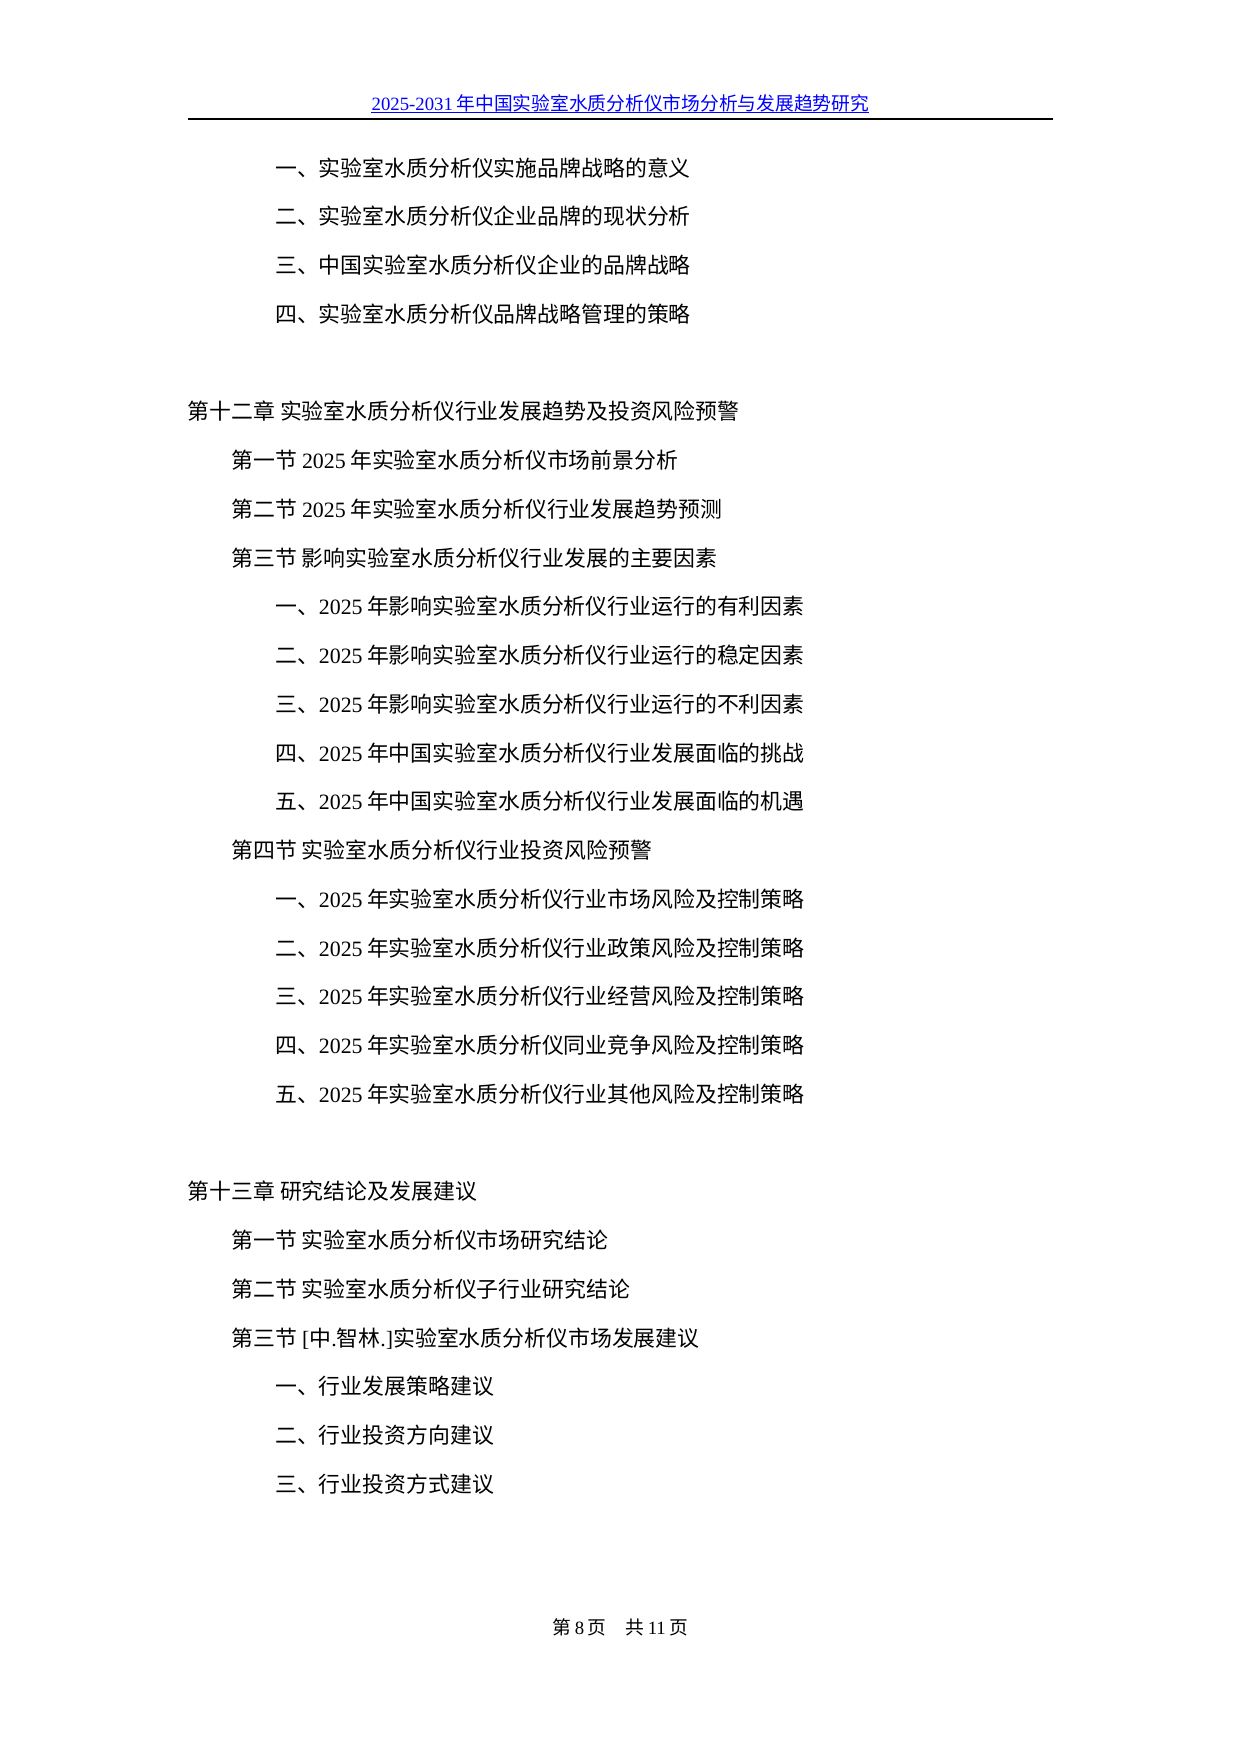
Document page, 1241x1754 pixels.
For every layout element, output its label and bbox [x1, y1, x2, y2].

text [187, 150, 1053, 1499]
